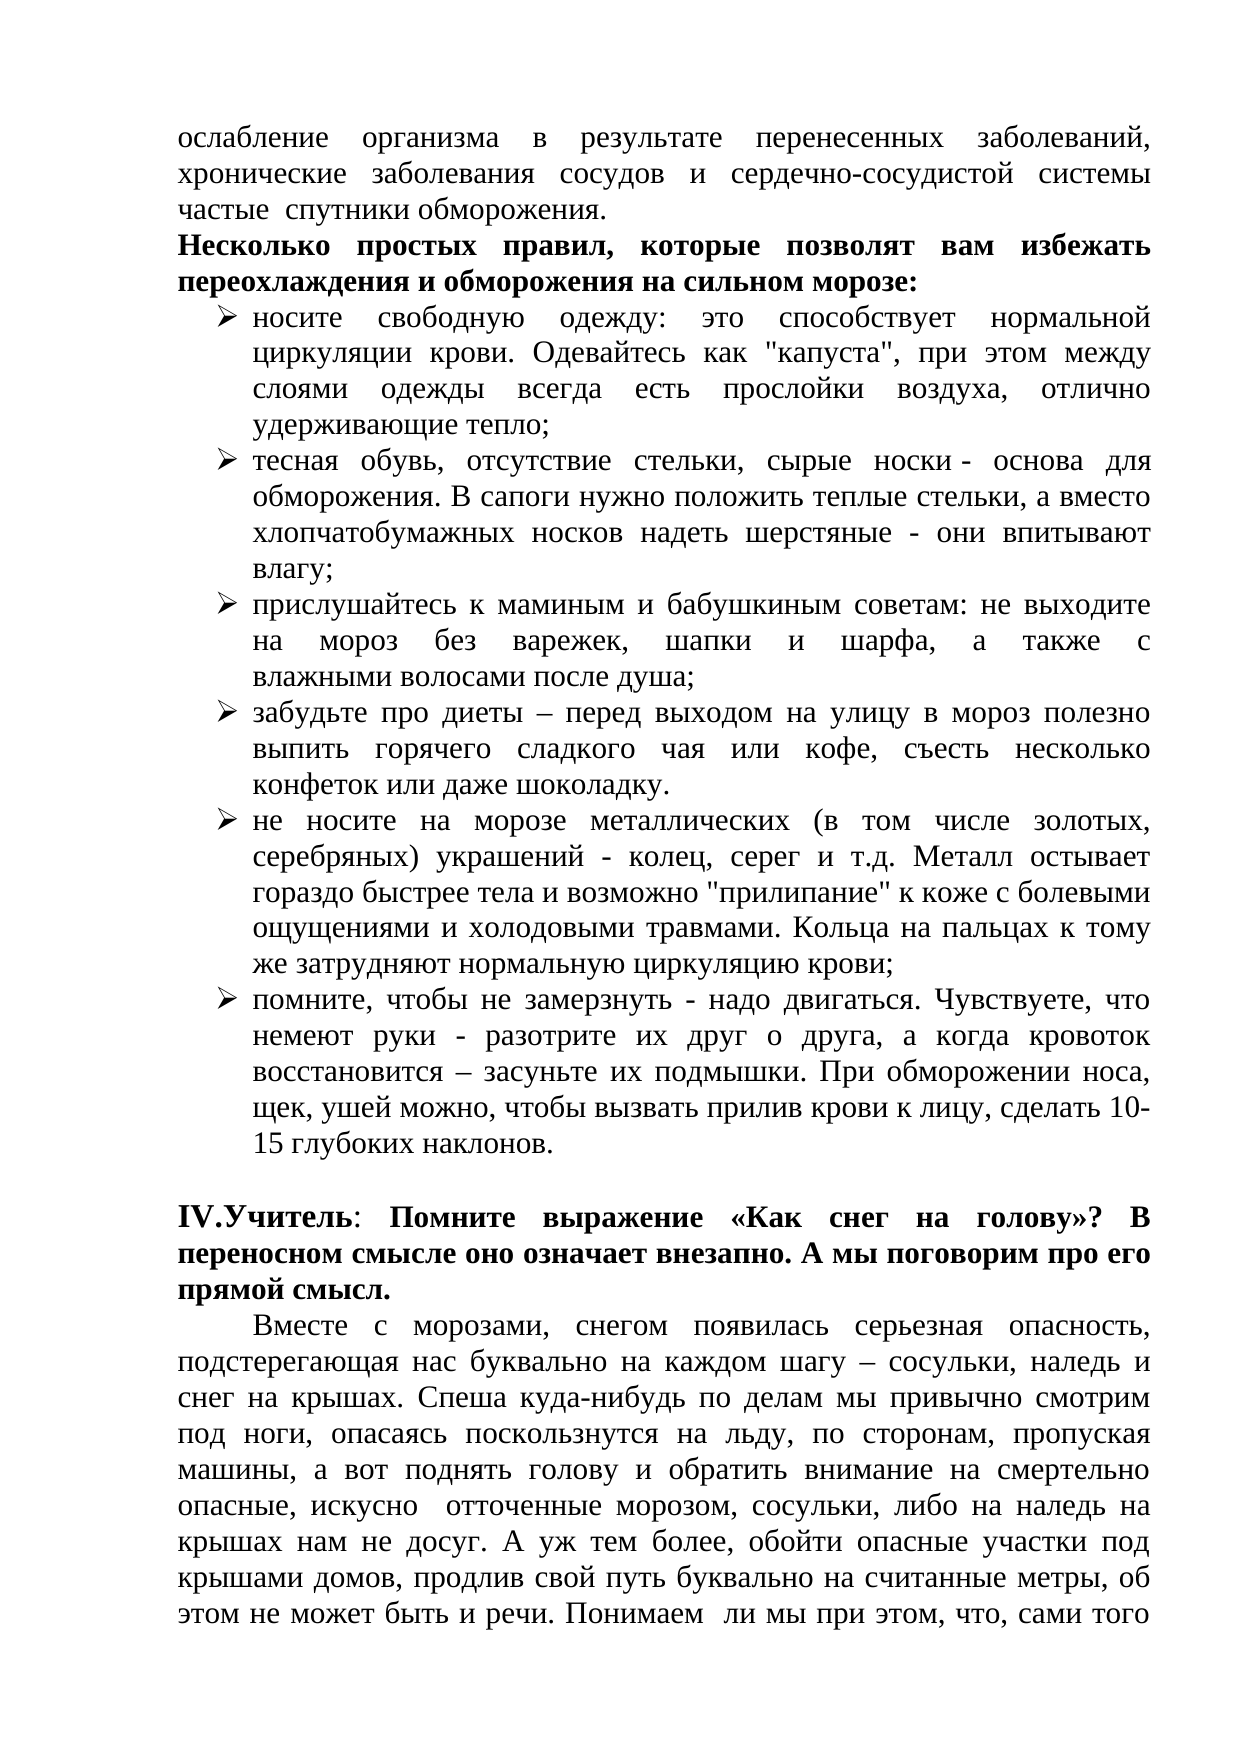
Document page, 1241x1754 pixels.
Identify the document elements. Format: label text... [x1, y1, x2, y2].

list не носите на морозе металлических (в том числе золотых, серебряных) украшений - колец, серег и т.д. Металл остывает гораздо быстрее тела и возможно "прилипание" к коже с болевыми ощущениями и холодовыми травмами. Кольца на пальцах к тому же затрудняют нормальную циркуляцию крови; [215, 801, 1152, 981]
list забудьте про диеты – перед выходом на улицу в мороз полезно выпить горячего сладкого чая или кофе, съесть несколько конфеток или даже шоколадку. [215, 693, 1152, 801]
text Несколько простых правил, которые позволят вам избежать переохлаждения и обморожения на сильном морозе: [177, 226, 1152, 298]
text IV.Учитель: Помните выражение «Как снег на голову»? В переносном смысле оно означает внезапно. А мы поговорим про его прямой смысл. [177, 1196, 1152, 1306]
list носите свободную одежду: это способствует нормальной циркуляции крови. Одевайтесь как "капуста", при этом между слоями одежды всегда есть прослойки воздуха, отлично удерживающие тепло; [215, 298, 1152, 442]
list помните, чтобы не замерзнуть - надо двигаться. Чувствуете, что немеют руки - разотрите их друг о друга, а когда кровоток восстановится – засуньте их подмышки. При обморожении носа, щек, ушей можно, чтобы вызвать прилив крови к лицу, сделать 10-15 глубоких наклонов. [215, 981, 1152, 1160]
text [177, 118, 1152, 226]
list тесная обувь, отсутствие стельки, сырые носки - основа для обморожения. В сапоги нужно положить теплые стельки, а вместо хлопчатобумажных носков надеть шерстяные - они впитывают влагу; [215, 442, 1152, 585]
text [177, 1306, 1152, 1630]
list прислушайтесь к маминым и бабушкиным советам: не выходите на мороз без варежек, шапки и шарфа, а также с влажными волосами после душа; [215, 585, 1152, 693]
